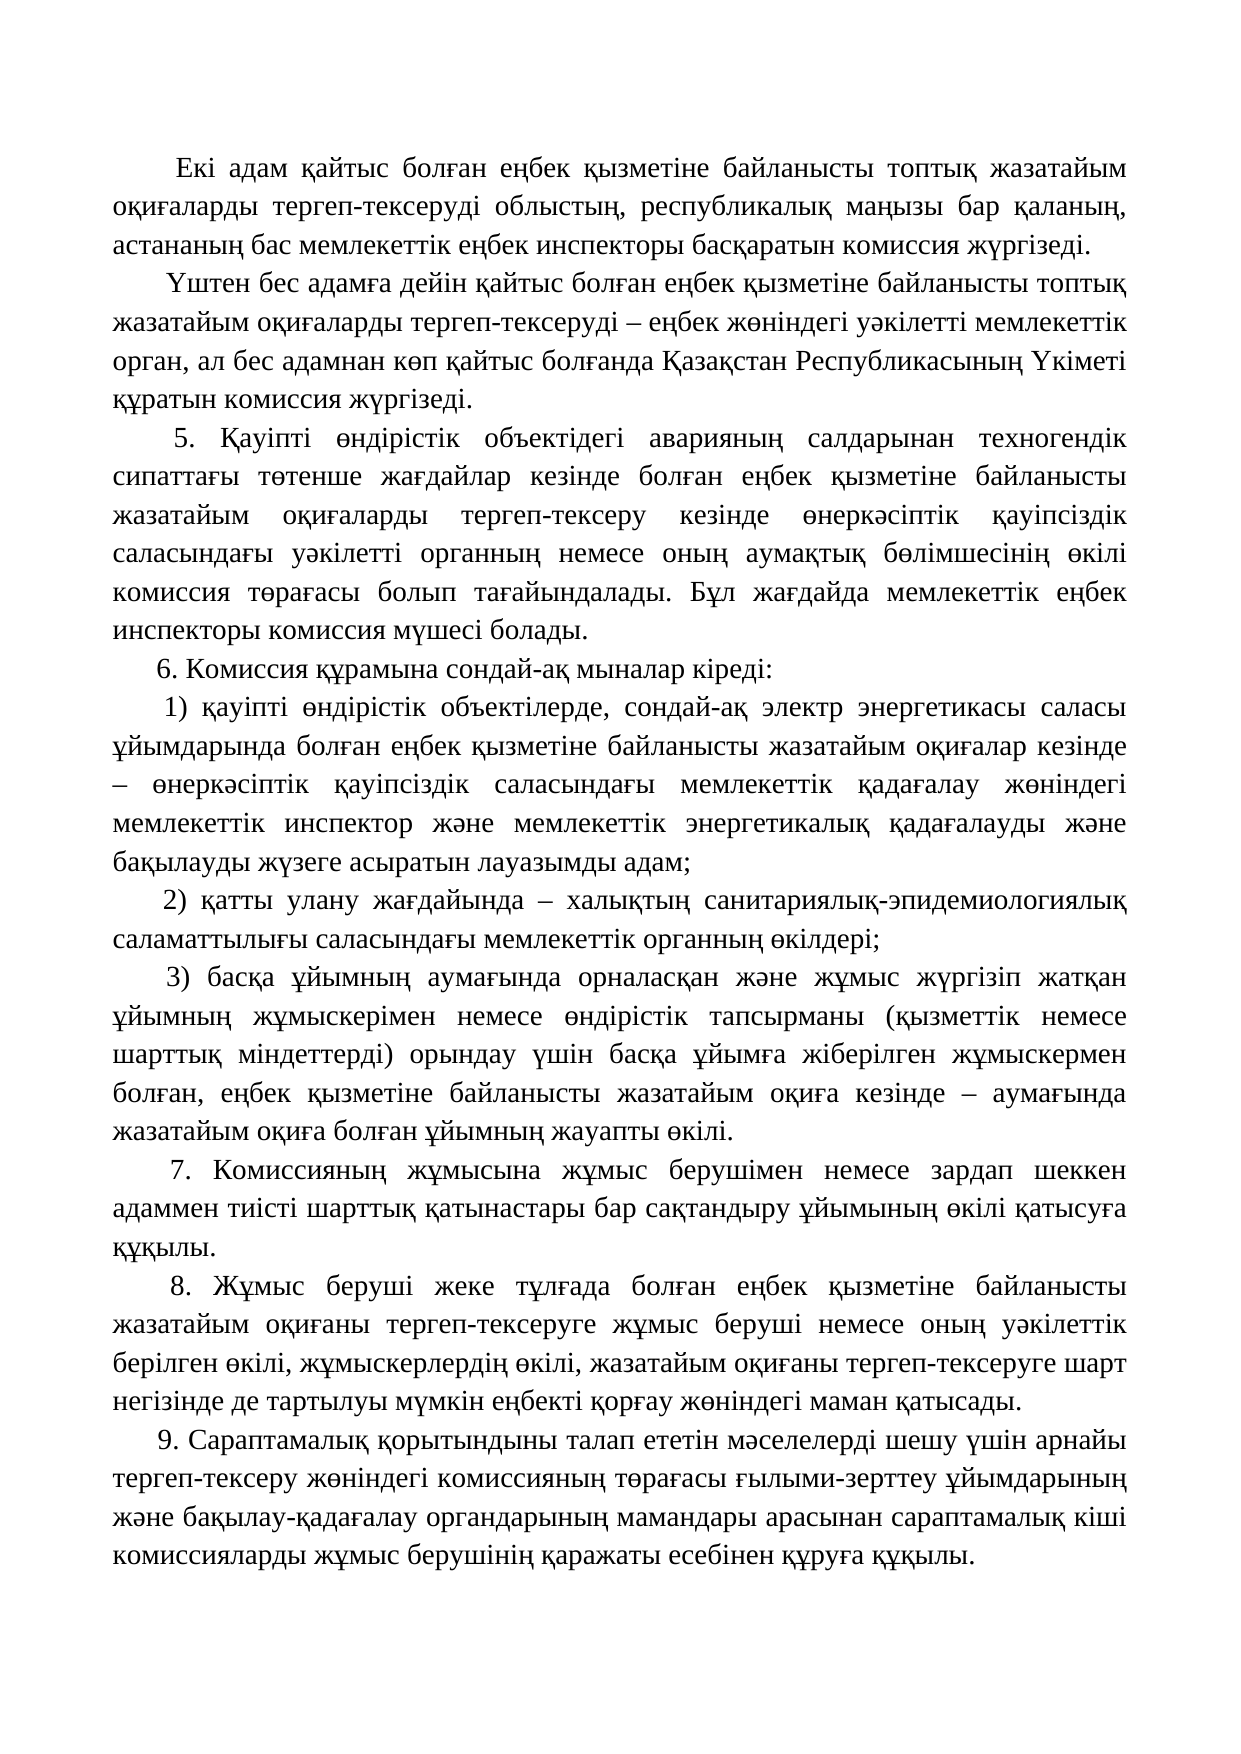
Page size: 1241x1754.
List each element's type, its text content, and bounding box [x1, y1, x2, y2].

text 3) басқа ұйымның аумағында орналасқан және жұмыс жүргізіп жатқан ұйымның жұмыскерімен немесе өндірістік тапсырманы (қызметтік немесе шарттық міндеттерді) орындау үшін басқа ұйымға жіберілген жұмыскермен болған, еңбек қызметіне байланысты жазатайым оқиға кезінде – аумағында жазатайым оқиға болған ұйымның жауапты өкілі. [112, 959, 1128, 1147]
text 8. Жұмыс беруші жеке тұлғада болған еңбек қызметіне байланысты жазатайым оқиғаны тергеп-тексеруге жұмыс беруші немесе оның уәкілеттік берілген өкілі, жұмыскерлердің өкілі, жазатайым оқиғаны тергеп-тексеруге шарт негізінде де тартылуы мүмкін еңбекті қорғау жөніндегі маман қатысады. [112, 1268, 1128, 1417]
text 7. Комиссияның жұмысына жұмыс берушімен немесе зардап шеккен адаммен тиісті шарттық қатынастары бар сақтандыру ұйымының өкілі қатысуға құқылы. [112, 1152, 1128, 1263]
text 6. Комиссия құрамына сондай-ақ мыналар кіреді: [112, 651, 1128, 684]
text 2) қатты улану жағдайында – халықтың санитариялық-эпидемиологиялық саламаттылығы саласындағы мемлекеттік органның өкілдері; [112, 882, 1128, 954]
text 5. Қауіпті өндірістік объектідегі аварияның салдарынан техногендік сипаттағы төтенше жағдайлар кезінде болған еңбек қызметіне байланысты жазатайым оқиғаларды тергеп-тексеру кезінде өнеркәсіптік қауіпсіздік саласындағы уәкілетті органның немесе оның аумақтық бөлімшесінің өкілі комиссия төрағасы болып тағайындалады. Бұл жағдайда мемлекеттік еңбек инспекторы комиссия мүшесі болады. [112, 420, 1128, 646]
text 1) қауіпті өндірістік объектілерде, сондай-ақ электр энергетикасы саласы ұйымдарында болған еңбек қызметіне байланысты жазатайым оқиғалар кезінде – өнеркәсіптік қауіпсіздік саласындағы мемлекеттік қадағалау жөніндегі мемлекеттік инспектор және мемлекеттік энергетикалық қадағалауды және бақылауды жүзеге асыратын лауазымды адам; [112, 689, 1128, 877]
text 9. Сараптамалық қорытындыны талап ететін мәселелерді шешу үшін арнайы тергеп-тексеру жөніндегі комиссияның төрағасы ғылыми-зерттеу ұйымдарының және бақылау-қадағалау органдарының мамандары арасынан сараптамалық кіші комиссияларды жұмыс берушінің қаражаты есебінен құруға құқылы. [112, 1422, 1128, 1571]
text Екі адам қайтыс болған еңбек қызметіне байланысты топтық жазатайым оқиғаларды тергеп-тексеруді облыстың, республикалық маңызы бар қаланың, астананың бас мемлекеттік еңбек инспекторы басқаратын комиссия жүргізеді. [112, 150, 1128, 261]
text Үштен бес адамға дейін қайтыс болған еңбек қызметіне байланысты топтық жазатайым оқиғаларды тергеп-тексеруді – еңбек жөніндегі уәкілетті мемлекеттік орган, ал бес адамнан көп қайтыс болғанда Қазақстан Республикасының Үкіметі құратын комиссия жүргізеді. [112, 266, 1128, 415]
